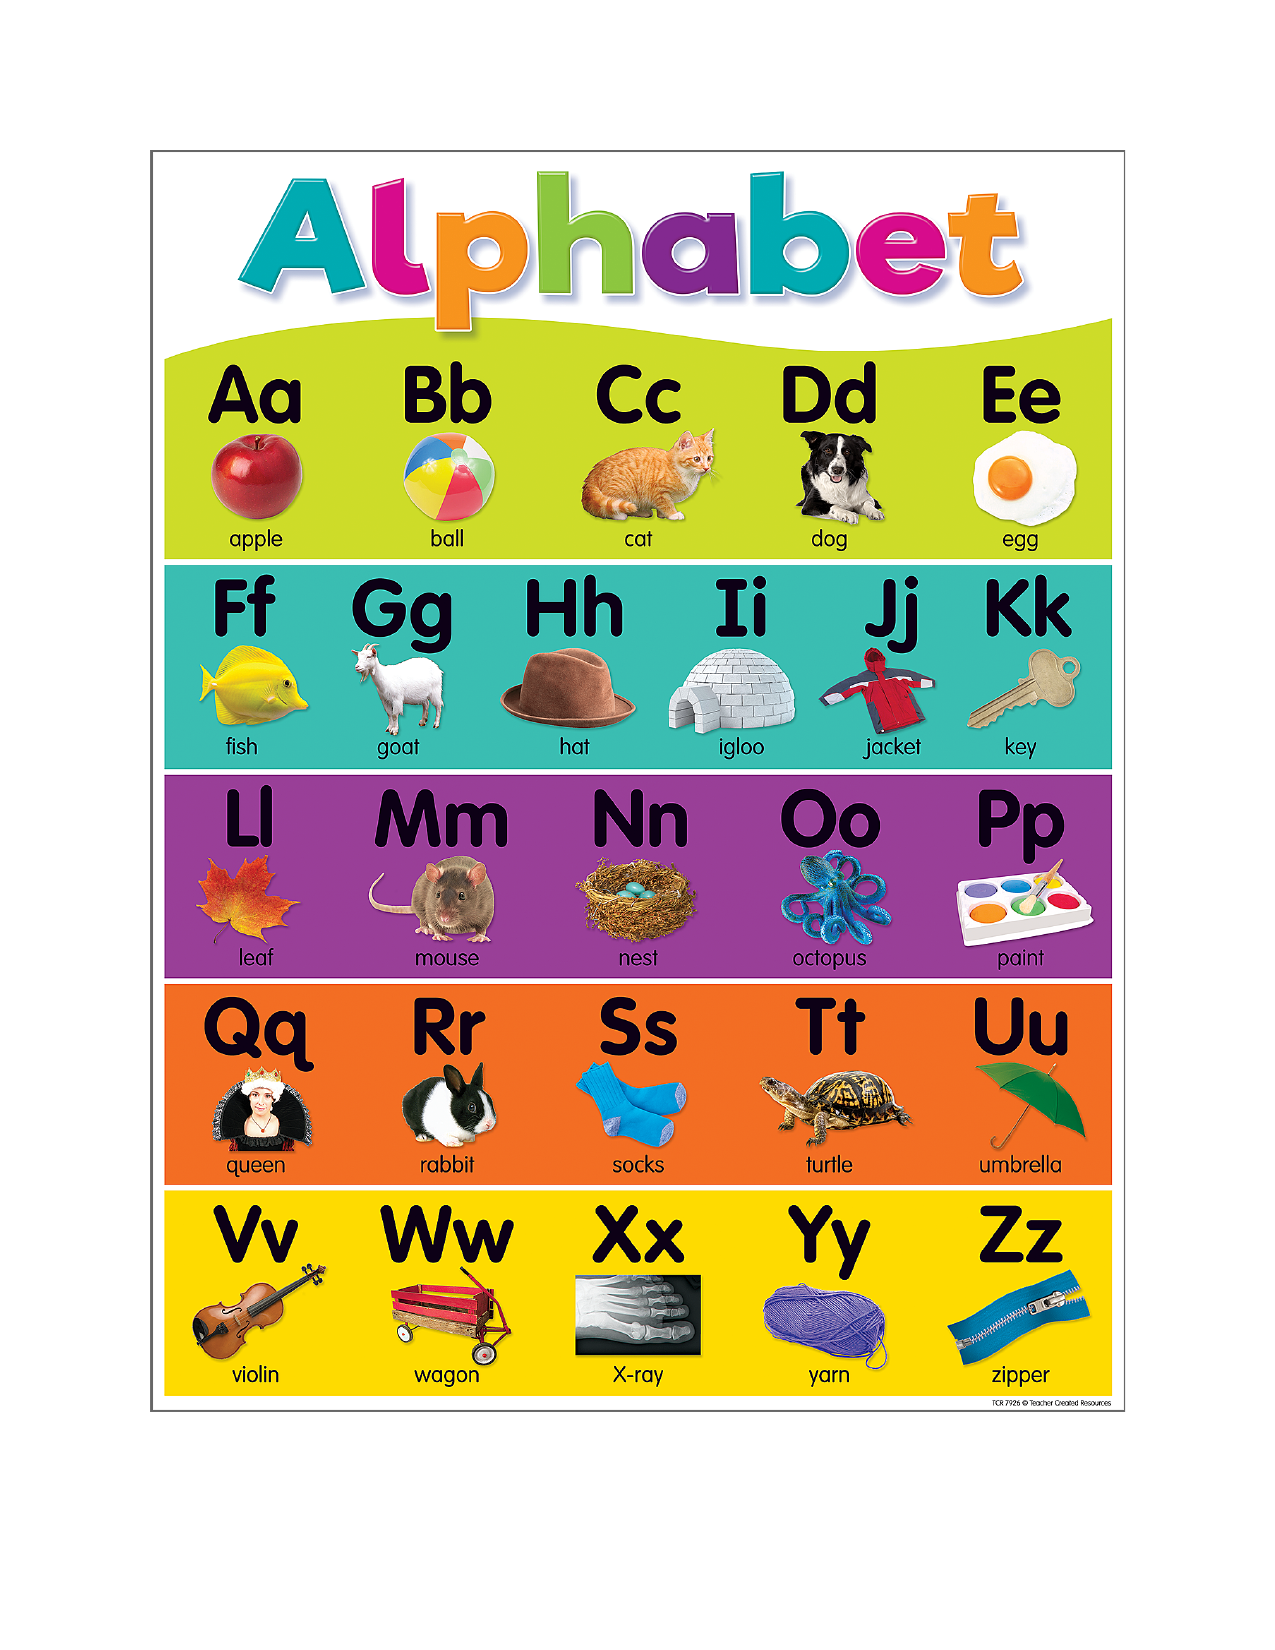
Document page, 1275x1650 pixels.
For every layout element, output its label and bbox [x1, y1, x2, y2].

picture [150, 150, 1125, 1412]
